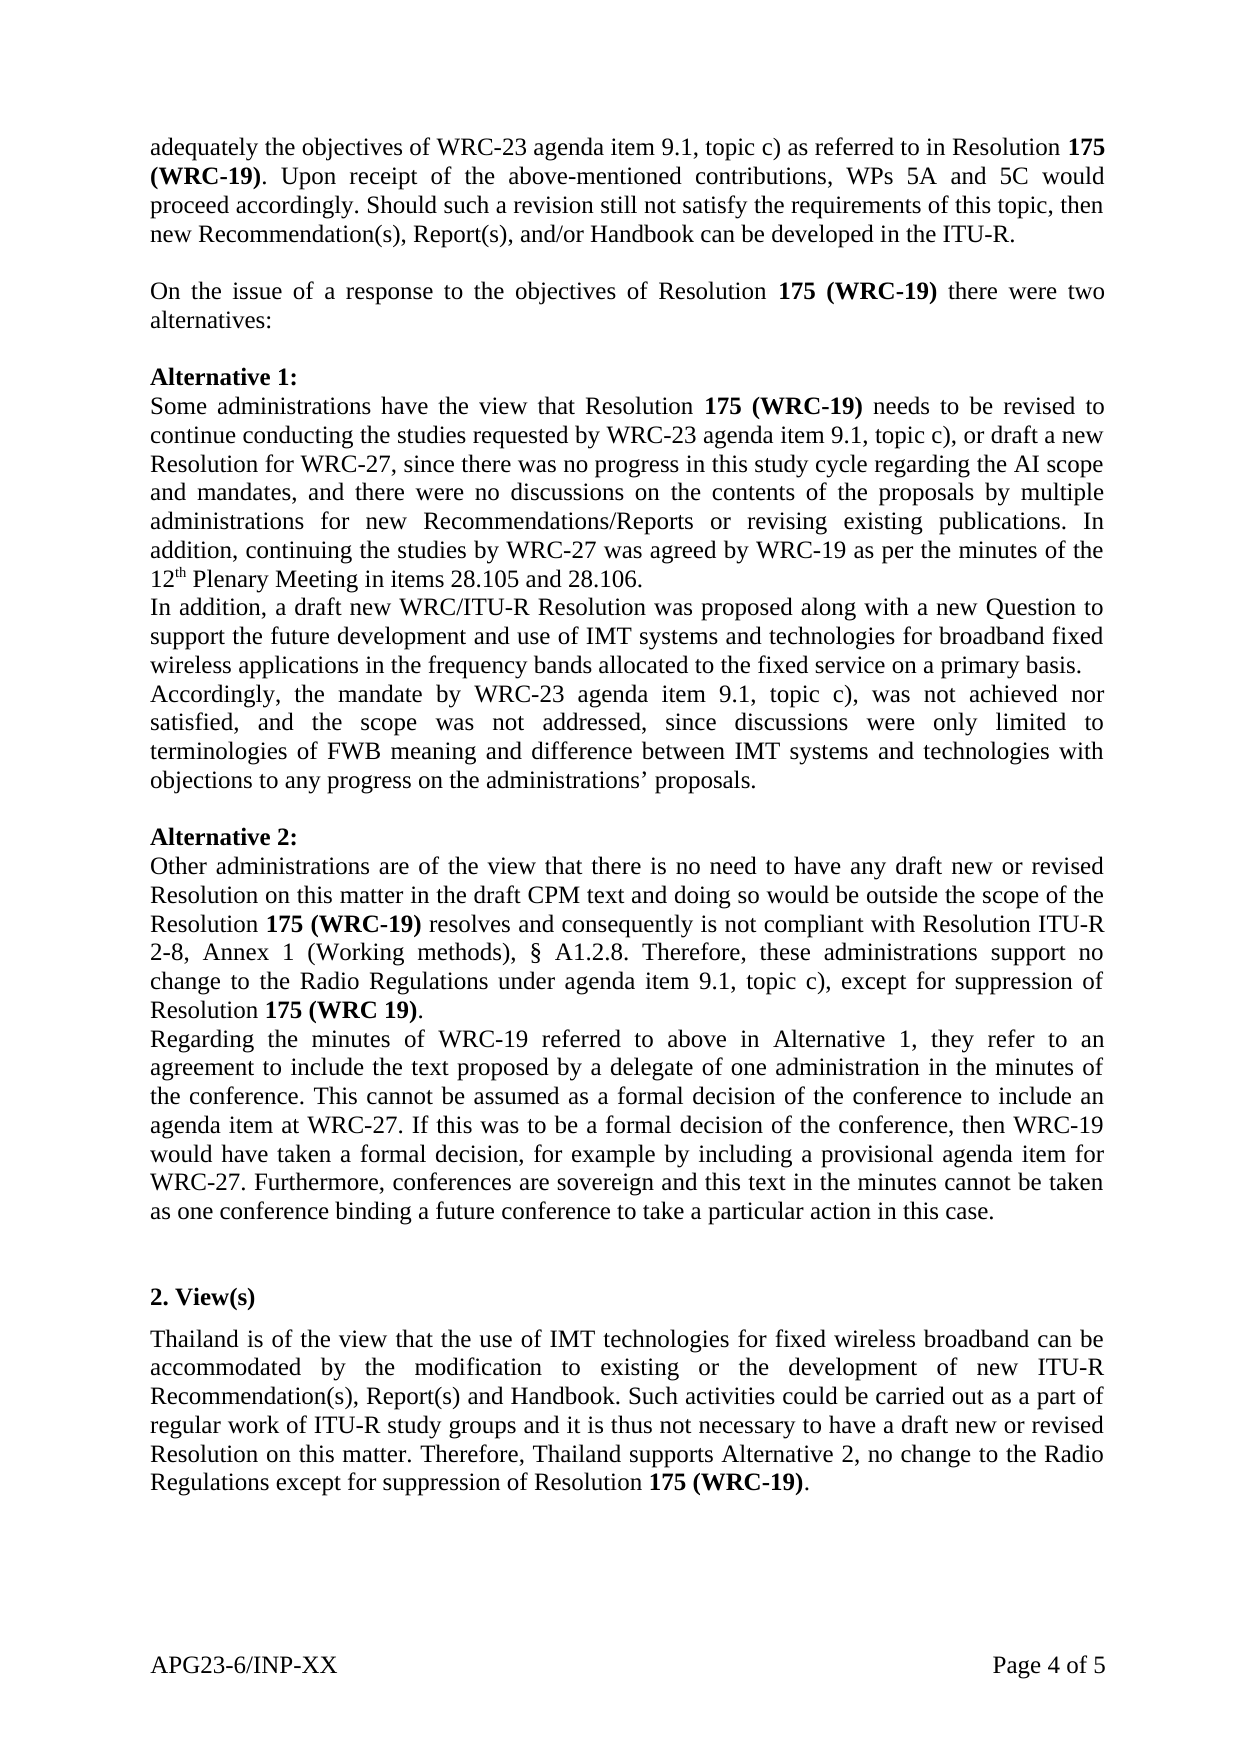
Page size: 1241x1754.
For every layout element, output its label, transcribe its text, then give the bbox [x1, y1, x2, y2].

text Thailand is of the view that the use of IMT technologies for fixed wireless broadband can be accommodated by the modification to existing or the development of new ITU-R Recommendation(s), Report(s) and Handbook. Such activities could be carried out as a part of regular work of ITU-R study groups and it is thus not necessary to have a draft new or revised Resolution on this matter. Therefore, Thailand supports Alternative 2, no change to the Radio Regulations except for suppression of Resolution 175 (WRC-19). [150, 1324, 1105, 1496]
text 2. View(s) [150, 1282, 1105, 1311]
text In addition, a draft new WRC/ITU-R Resolution was proposed along with a new Question to support the future development and use of IMT systems and technologies for broadband fixed wireless applications in the frequency bands allocated to the fixed service on a primary basis. [150, 592, 1105, 679]
text Some administrations have the view that Resolution 175 (WRC-19) needs to be revised to continue conducting the studies requested by WRC-23 agenda item 9.1, topic c), or draft a new Resolution for WRC-27, since there was no progress in this study cycle regarding the AI scope and mandates, and there were no discussions on the contents of the proposals by multiple administrations for new Recommendations/Reports or revising existing publications. In addition, continuing the studies by WRC-27 was agreed by WRC-19 as per the minutes of the 12th Plenary Meeting in items 28.105 and 28.106. [150, 391, 1105, 592]
text On the issue of a response to the objectives of Resolution 175 (WRC-19) there were two alternatives: [150, 276, 1105, 334]
text Alternative 1: [150, 362, 1105, 391]
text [150, 132, 1105, 247]
text Alternative 2: [150, 822, 1105, 851]
text Accordingly, the mandate by WRC-23 agenda item 9.1, topic c), was not achieved nor satisfied, and the scope was not addressed, since discussions were only limited to terminologies of FWB meaning and difference between IMT systems and technologies with objections to any progress on the administrations’ proposals. [150, 679, 1105, 794]
text Regarding the minutes of WRC-19 referred to above in Alternative 1, they refer to an agreement to include the text proposed by a delegate of one administration in the minutes of the conference. This cannot be assumed as a formal decision of the conference to include an agenda item at WRC-27. If this was to be a formal decision of the conference, then WRC-19 would have taken a formal decision, for example by including a provisional agenda item for WRC-27. Furthermore, conferences are sovereign and this text in the minutes cannot be taken as one conference binding a future conference to take a particular action in this case. [150, 1024, 1105, 1225]
text Other administrations are of the view that there is no need to have any draft new or revised Resolution on this matter in the draft CPM text and doing so would be outside the scope of the Resolution 175 (WRC-19) resolves and consequently is not compliant with Resolution ITU-R 2-8, Annex 1 (Working methods), § A1.2.8. Therefore, these administrations support no change to the Radio Regulations under agenda item 9.1, topic c), except for suppression of Resolution 175 (WRC 19). [150, 851, 1105, 1024]
